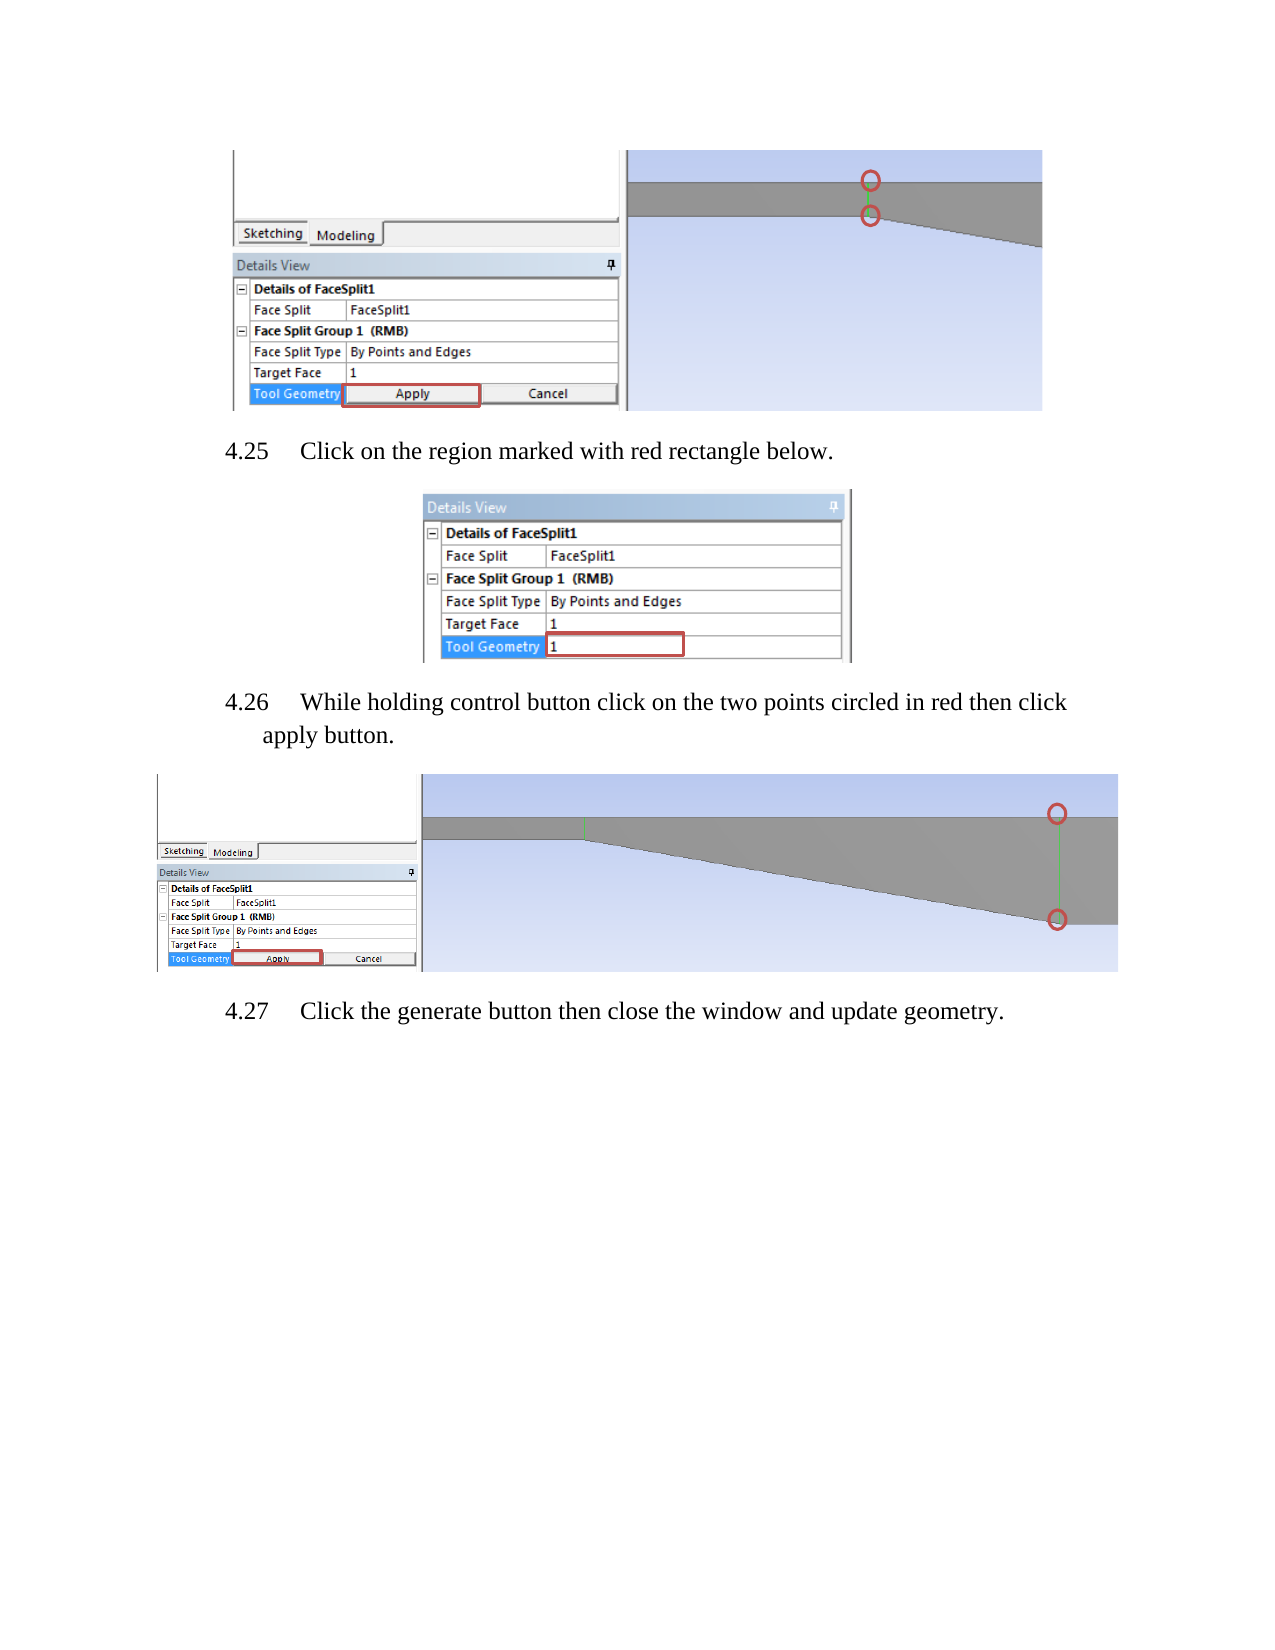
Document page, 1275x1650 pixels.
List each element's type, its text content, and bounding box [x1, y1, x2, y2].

list Click on the region marked with red rectangle below. [225, 436, 1125, 464]
picture [156, 774, 1119, 972]
picture [232, 150, 1043, 411]
list While holding control button click on the two points circled in red then click apply button. [225, 687, 1125, 749]
list Click the generate button then close the window and update geometry. [225, 996, 1125, 1025]
picture [422, 489, 853, 663]
